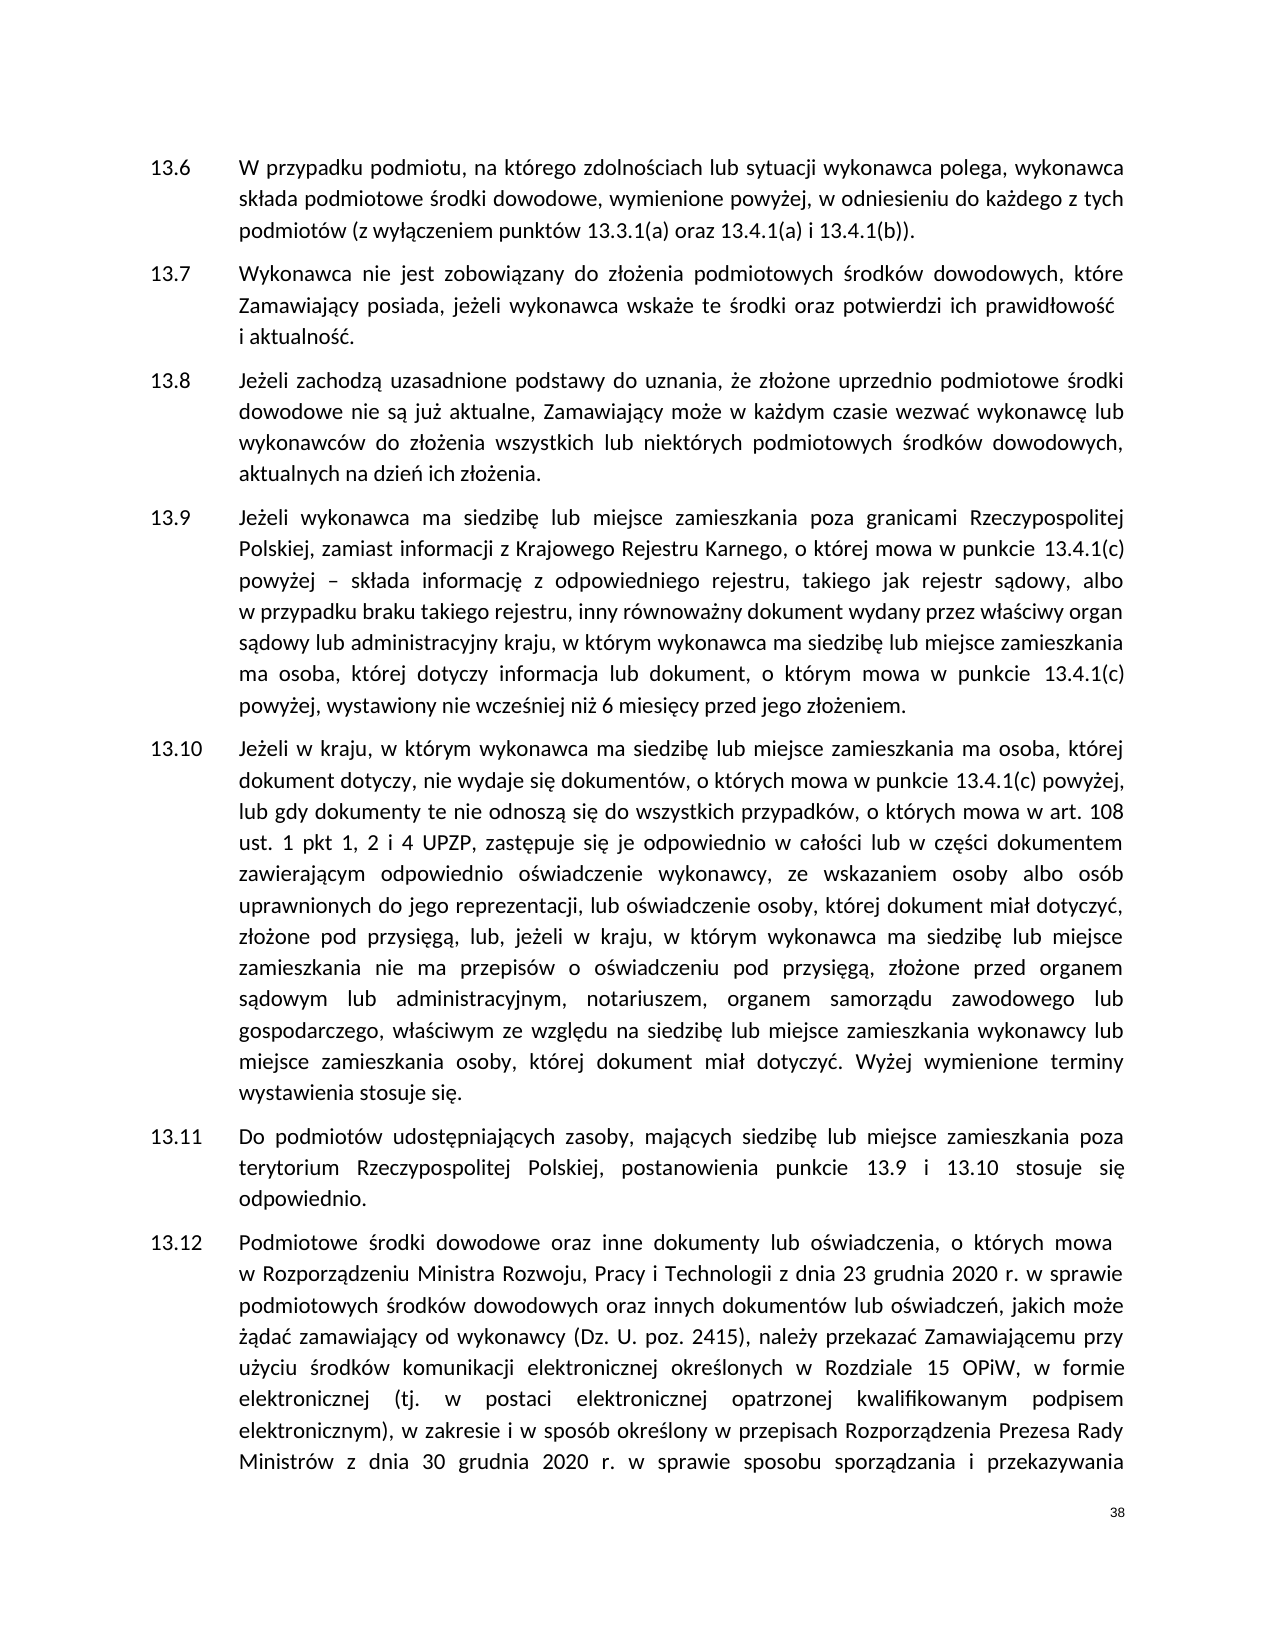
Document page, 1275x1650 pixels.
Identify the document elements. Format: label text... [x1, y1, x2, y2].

subtitle Jeżeli w kraju, w którym wykonawca ma siedzibę lub miejsce zamieszkania ma osoba, której dokument dotyczy, nie wydaje się dokumentów, o których mowa w punkcie ‎13.4(c) powyżej, lub gdy dokumenty te nie odnoszą się do wszystkich przypadków, o których mowa w art. 108 ust. 1 pkt 1, 2 i 4 UPZP, zastępuje się je odpowiednio w całości lub w części dokumentem zawierającym odpowiednio oświadczenie wykonawcy, ze wskazaniem osoby albo osób uprawnionych do jego reprezentacji, lub oświadczenie osoby, której dokument miał dotyczyć, złożone pod przysięgą, lub, jeżeli w kraju, w którym wykonawca ma siedzibę lub miejsce zamieszkania nie ma przepisów o oświadczeniu pod przysięgą, złożone przed organem sądowym lub administracyjnym, notariuszem, organem samorządu zawodowego lub gospodarczego, właściwym ze względu na siedzibę lub miejsce zamieszkania wykonawcy lub miejsce zamieszkania osoby, której dokument miał dotyczyć. Wyżej wymienione terminy wystawienia stosuje się. [150, 731, 1125, 1106]
subtitle Jeżeli wykonawca ma siedzibę lub miejsce zamieszkania poza granicami Rzeczypospolitej Polskiej, zamiast informacji z Krajowego Rejestru Karnego, o której mowa w punkcie ‎13.4(c) powyżej – składa informację z odpowiedniego rejestru, takiego jak rejestr sądowy, albo w przypadku braku takiego rejestru, inny równoważny dokument wydany przez właściwy organ sądowy lub administracyjny kraju, w którym wykonawca ma siedzibę lub miejsce zamieszkania ma osoba, której dotyczy informacja lub dokument, o którym mowa w punkcie ‎13.4(c) powyżej, wystawiony nie wcześniej niż 6 miesięcy przed jego złożeniem. [150, 500, 1125, 719]
subtitle Wykonawca nie jest zobowiązany do złożenia podmiotowych środków dowodowych, które Zamawiający posiada, jeżeli wykonawca wskaże te środki oraz potwierdzi ich prawidłowość i aktualność. [150, 256, 1125, 350]
subtitle Jeżeli zachodzą uzasadnione podstawy do uznania, że złożone uprzednio podmiotowe środki dowodowe nie są już aktualne, Zamawiający może w każdym czasie wezwać wykonawcę lub wykonawców do złożenia wszystkich lub niektórych podmiotowych środków dowodowych, aktualnych na dzień ich złożenia. [150, 362, 1125, 487]
subtitle W przypadku podmiotu, na którego zdolnościach lub sytuacji wykonawca polega, wykonawca składa podmiotowe środki dowodowe, wymienione powyżej, w odniesieniu do każdego z tych podmiotów (z wyłączeniem punktów ‎13.3(a) oraz ‎13.4(a) i ‎13.4(b)). [150, 150, 1125, 244]
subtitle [150, 1225, 1125, 1475]
subtitle Do podmiotów udostępniających zasoby, mających siedzibę lub miejsce zamieszkania poza terytorium Rzeczypospolitej Polskiej, postanowienia punkcie ‎13.9 i ‎13.10 stosuje się odpowiednio. [150, 1119, 1125, 1212]
